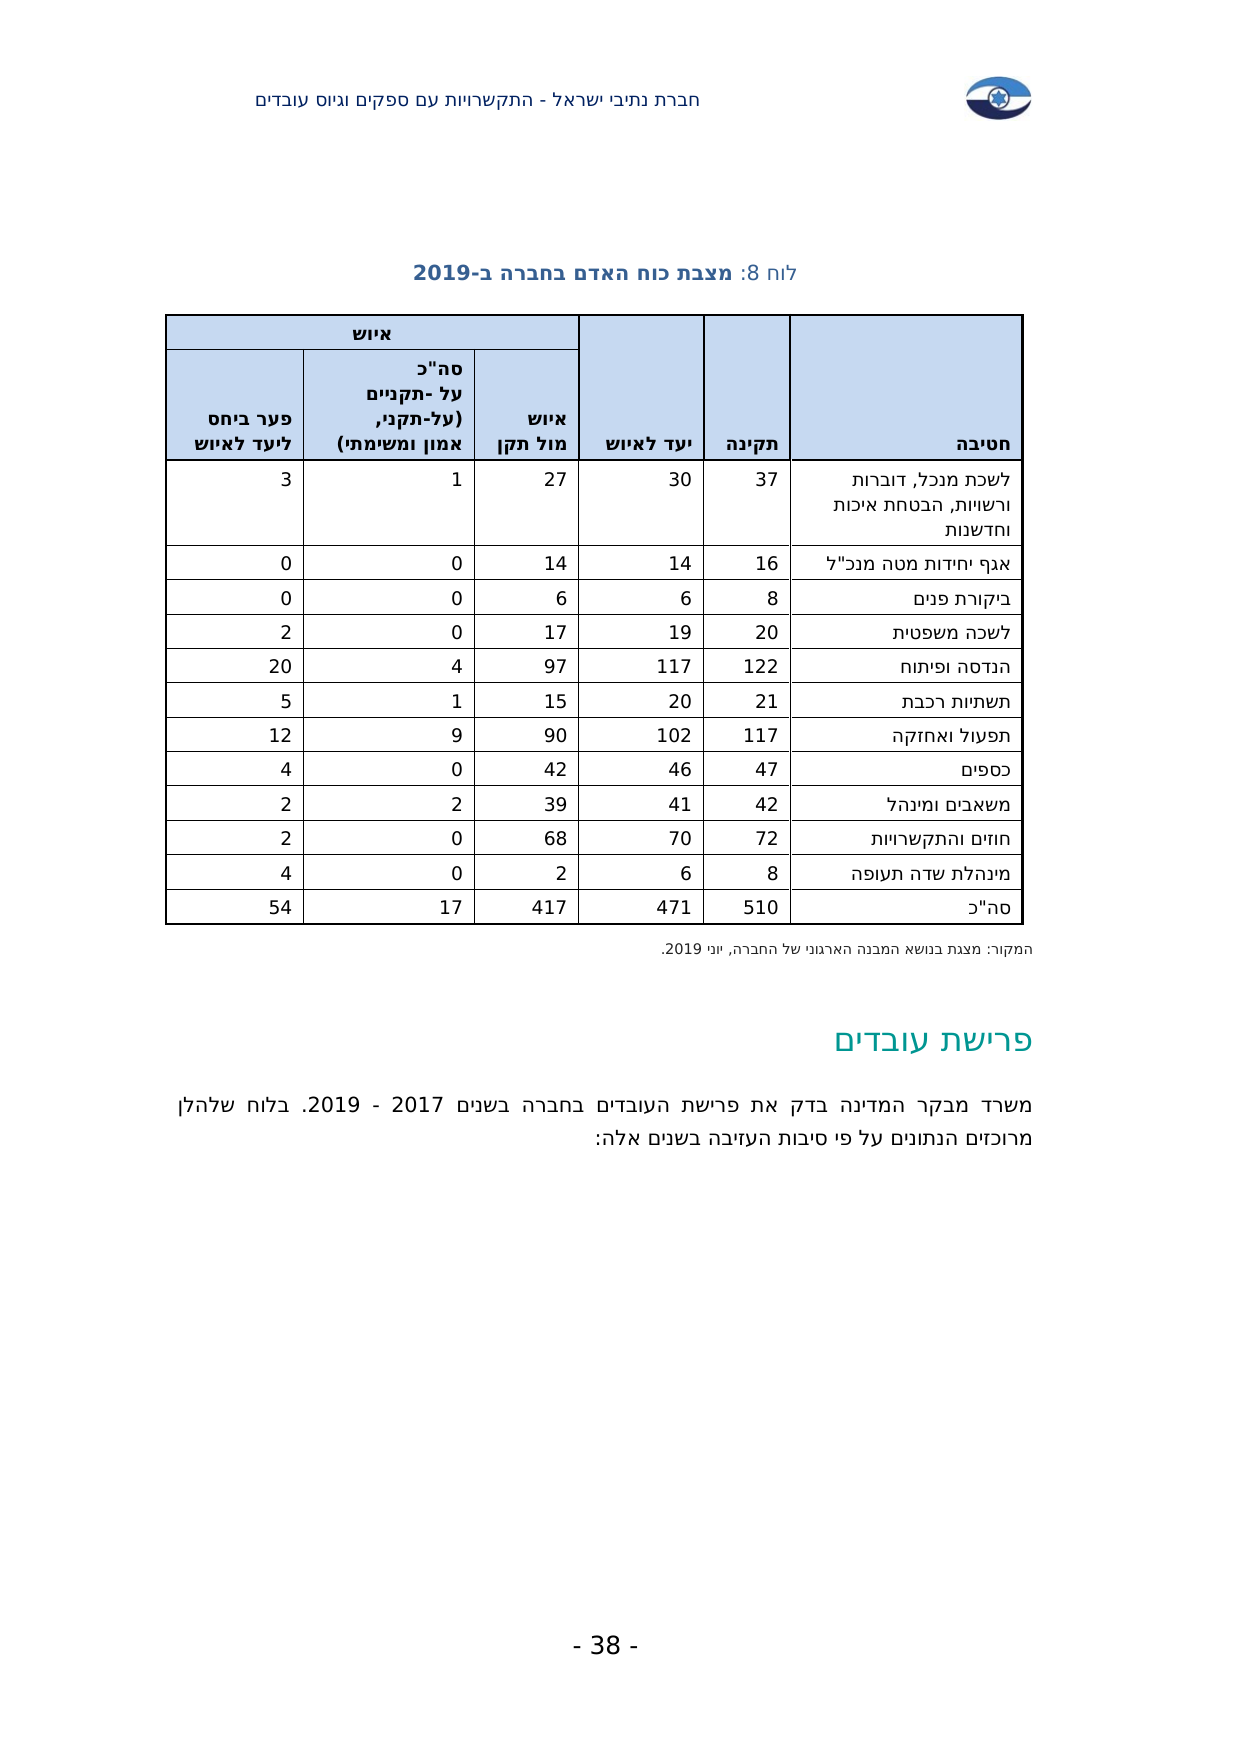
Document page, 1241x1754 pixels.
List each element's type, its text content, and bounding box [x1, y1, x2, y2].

table_cell 0 [304, 752, 474, 785]
table_cell מינהלת שדה תעופה [791, 855, 1021, 888]
table_cell 3 [167, 461, 303, 545]
table_cell 0 [167, 546, 303, 579]
table_cell 2 [304, 786, 474, 820]
table_cell אגף יחידות מטה מנכ"ל [791, 546, 1021, 579]
table_cell 0 [304, 855, 474, 888]
table_cell הנדסה ופיתוח [791, 649, 1021, 682]
table_cell 0 [304, 821, 474, 854]
table_cell 17 [304, 890, 474, 923]
table_cell 37 [704, 461, 790, 545]
table_cell 15 [475, 683, 578, 717]
table_header תקינה [705, 316, 789, 459]
table_cell 30 [579, 461, 703, 545]
table_cell לשכת מנכל, דוברות ורשויות, הבטחת איכות וחדשנות [791, 460, 1021, 545]
table_cell 27 [475, 461, 578, 545]
table_cell 8 [704, 579, 790, 613]
table_cell משאבים ומינהל [791, 786, 1021, 820]
table_cell 12 [167, 718, 303, 751]
table_cell 0 [304, 580, 474, 613]
table_cell 46 [579, 752, 703, 785]
table_cell 72 [704, 820, 790, 854]
table_header חטיבה [791, 316, 1021, 459]
table_cell 17 [475, 615, 578, 648]
table_cell 2 [167, 786, 303, 820]
table_header איוש [167, 316, 578, 349]
table_cell 5 [167, 683, 303, 717]
table_cell לשכה משפטית [791, 615, 1021, 648]
table_cell תשתיות רכבת [791, 683, 1021, 717]
table_cell פער ביחס ליעד לאיוש [167, 350, 303, 459]
text המקור: מצגת בנושא המבנה הארגוני של החברה, יוני 2019. [413, 937, 1033, 958]
table_cell 417 [475, 890, 578, 923]
table_cell 102 [579, 718, 703, 751]
table_cell 47 [704, 751, 790, 785]
table_cell 2 [475, 855, 578, 888]
table_cell 122 [704, 648, 790, 682]
table_cell ביקורת פנים [791, 580, 1021, 613]
table_cell 20 [579, 683, 703, 717]
table_cell חוזים והתקשרויות [791, 821, 1021, 854]
table_cell 1 [304, 461, 474, 545]
table_cell 39 [475, 786, 578, 820]
table_cell כספים [791, 752, 1021, 785]
table_cell 0 [167, 580, 303, 613]
table_cell 6 [475, 580, 578, 613]
table_header יעד לאיוש [580, 316, 703, 459]
table_cell 20 [704, 614, 790, 648]
picture [964, 76, 1033, 121]
table_cell 4 [167, 855, 303, 888]
table_cell 471 [579, 890, 703, 923]
table_cell 0 [304, 615, 474, 648]
table_cell סה"כ על -תקניים (על-תקני, אמון ומשימתי) [304, 350, 474, 459]
table_cell 9 [304, 718, 474, 751]
table_cell 6 [579, 855, 703, 888]
table_cell 14 [579, 546, 703, 579]
table_cell איוש מול תקן [475, 350, 578, 459]
table_cell 54 [167, 890, 303, 923]
table_cell 68 [475, 821, 578, 854]
table_cell 510 [704, 889, 790, 923]
table_cell 6 [579, 580, 703, 613]
table_cell 117 [704, 717, 790, 751]
table_cell 21 [704, 682, 790, 717]
table_cell 90 [475, 718, 578, 751]
table_cell סה"כ [791, 890, 1021, 923]
table_cell 19 [579, 615, 703, 648]
table_cell 20 [167, 649, 303, 682]
text פרישת עובדים [177, 1021, 1033, 1060]
table_cell 16 [704, 545, 790, 579]
table_cell 42 [704, 785, 790, 820]
table_cell 1 [304, 683, 474, 717]
table_cell 2 [167, 821, 303, 854]
table_cell 8 [704, 854, 790, 888]
text לוח 8: מצבת כוח האדם בחברה ב-2019 [177, 261, 1033, 286]
table_cell 97 [475, 649, 578, 682]
table_cell 42 [475, 752, 578, 785]
table_cell 0 [304, 546, 474, 579]
table_cell 2 [167, 615, 303, 648]
table_cell 117 [579, 649, 703, 682]
table_cell 4 [167, 752, 303, 785]
text משרד מבקר המדינה בדק את פרישת העובדים בחברה בשנים 2017 - 2019. בלוח שלהלן מרוכזים הנתונים על פי סיבות העזיבה בשנים אלה: [177, 1084, 1033, 1150]
table_cell 41 [579, 786, 703, 820]
table_cell 70 [579, 821, 703, 854]
table_cell 4 [304, 649, 474, 682]
table_cell תפעול ואחזקה [791, 718, 1021, 751]
table_cell 14 [475, 546, 578, 579]
